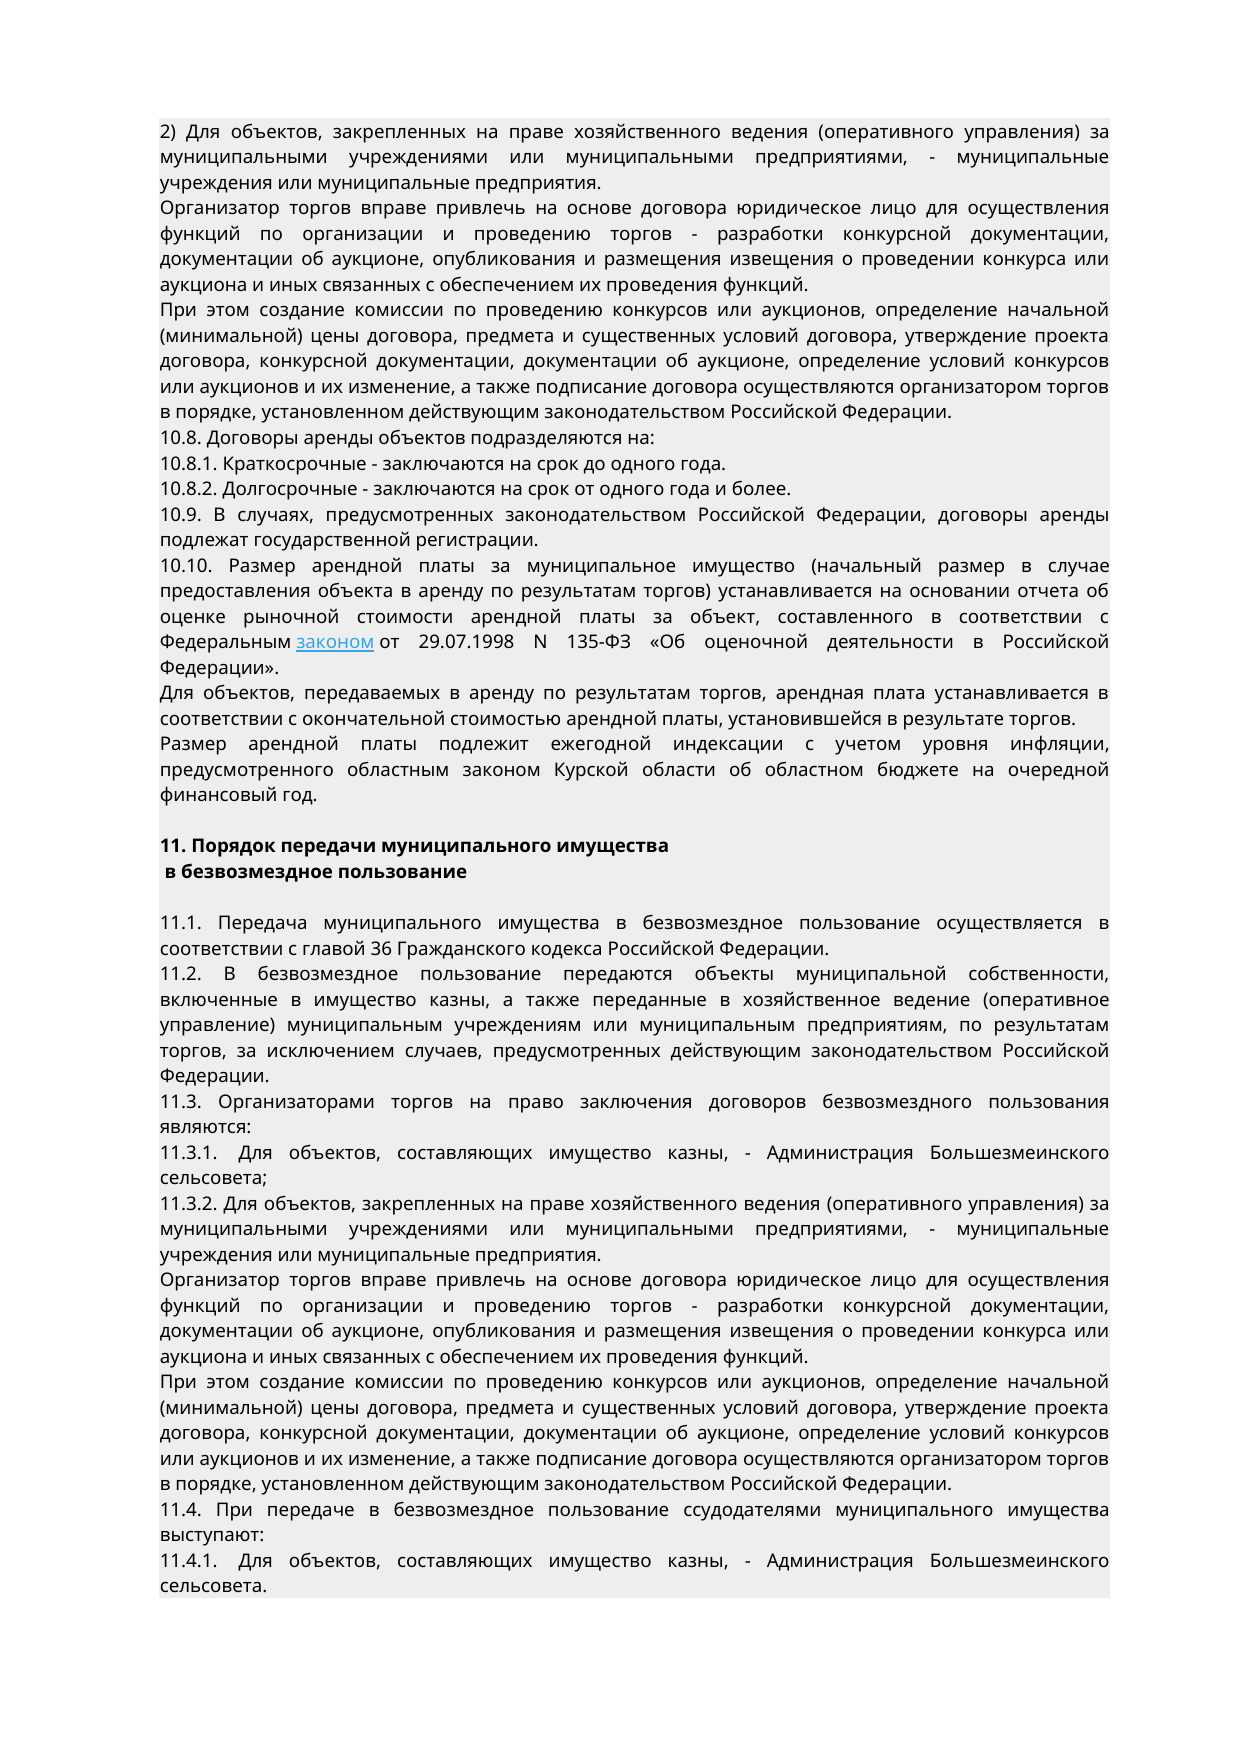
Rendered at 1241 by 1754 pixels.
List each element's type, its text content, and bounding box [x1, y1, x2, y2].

text При этом создание комиссии по проведению конкурсов или аукционов, определение начальной (минимальной) цены договора, предмета и существенных условий договора, утверждение проекта договора, конкурсной документации, документации об аукционе, определение условий конкурсов или аукционов и их изменение, а также подписание договора осуществляются организатором торгов в порядке, установленном действующим законодательством Российской Федерации. [159, 1369, 1110, 1496]
text 10.10. Размер арендной платы за муниципальное имущество (начальный размер в случае предоставления объекта в аренду по результатам торгов) устанавливается на основании отчета об оценке рыночной стоимости арендной платы за объект, составленного в соответствии с Федеральным законом от 29.07.1998 N 135-ФЗ «Об оценочной деятельности в Российской Федерации». [159, 552, 1110, 679]
text 11.3.1. Для объектов, составляющих имущество казны, - Администрация Большезмеинского сельсовета; [159, 1139, 1110, 1190]
text Размер арендной платы подлежит ежегодной индексации с учетом уровня инфляции, предусмотренного областным законом Курской области об областном бюджете на очередной финансовый год. [159, 731, 1110, 807]
text 11.3.2. Для объектов, закрепленных на праве хозяйственного ведения (оперативного управления) за муниципальными учреждениями или муниципальными предприятиями, - муниципальные учреждения или муниципальные предприятия. [159, 1190, 1110, 1267]
text 11. Порядок передачи муниципального имущества [159, 833, 1110, 858]
text 11.2. В безвозмездное пользование передаются объекты муниципальной собственности, включенные в имущество казны, а также переданные в хозяйственное ведение (оперативное управление) муниципальным учреждениям или муниципальным предприятиям, по результатам торгов, за исключением случаев, предусмотренных действующим законодательством Российской Федерации. [159, 960, 1110, 1088]
text Для объектов, передаваемых в аренду по результатам торгов, арендная плата устанавливается в соответствии с окончательной стоимостью арендной платы, установившейся в результате торгов. [159, 679, 1110, 731]
text 11.4. При передаче в безвозмездное пользование ссудодателями муниципального имущества выступают: [159, 1496, 1110, 1547]
text в безвозмездное пользование [159, 858, 1110, 884]
text Организатор торгов вправе привлечь на основе договора юридическое лицо для осуществления функций по организации и проведению торгов - разработки конкурсной документации, документации об аукционе, опубликования и размещения извещения о проведении конкурса или аукциона и иных связанных с обеспечением их проведения функций. [159, 195, 1110, 297]
text 2) Для объектов, закрепленных на праве хозяйственного ведения (оперативного управления) за муниципальными учреждениями или муниципальными предприятиями, - муниципальные учреждения или муниципальные предприятия. [159, 118, 1110, 195]
text Организатор торгов вправе привлечь на основе договора юридическое лицо для осуществления функций по организации и проведению торгов - разработки конкурсной документации, документации об аукционе, опубликования и размещения извещения о проведении конкурса или аукциона и иных связанных с обеспечением их проведения функций. [159, 1267, 1110, 1369]
text При этом создание комиссии по проведению конкурсов или аукционов, определение начальной (минимальной) цены договора, предмета и существенных условий договора, утверждение проекта договора, конкурсной документации, документации об аукционе, определение условий конкурсов или аукционов и их изменение, а также подписание договора осуществляются организатором торгов в порядке, установленном действующим законодательством Российской Федерации. [159, 297, 1110, 424]
text 10.8.1. Краткосрочные - заключаются на срок до одного года. [159, 450, 1110, 475]
text 10.8.2. Долгосрочные - заключаются на срок от одного года и более. [159, 475, 1110, 501]
text 10.8. Договоры аренды объектов подразделяются на: [159, 424, 1110, 450]
text 11.1. Передача муниципального имущества в безвозмездное пользование осуществляется в соответствии с главой 36 Гражданского кодекса Российской Федерации. [159, 909, 1110, 960]
text 10.9. В случаях, предусмотренных законодательством Российской Федерации, договоры аренды подлежат государственной регистрации. [159, 501, 1110, 552]
text 11.4.1. Для объектов, составляющих имущество казны, - Администрация Большезмеинского сельсовета. [159, 1547, 1110, 1598]
text 11.3. Организаторами торгов на право заключения договоров безвозмездного пользования являются: [159, 1088, 1110, 1139]
